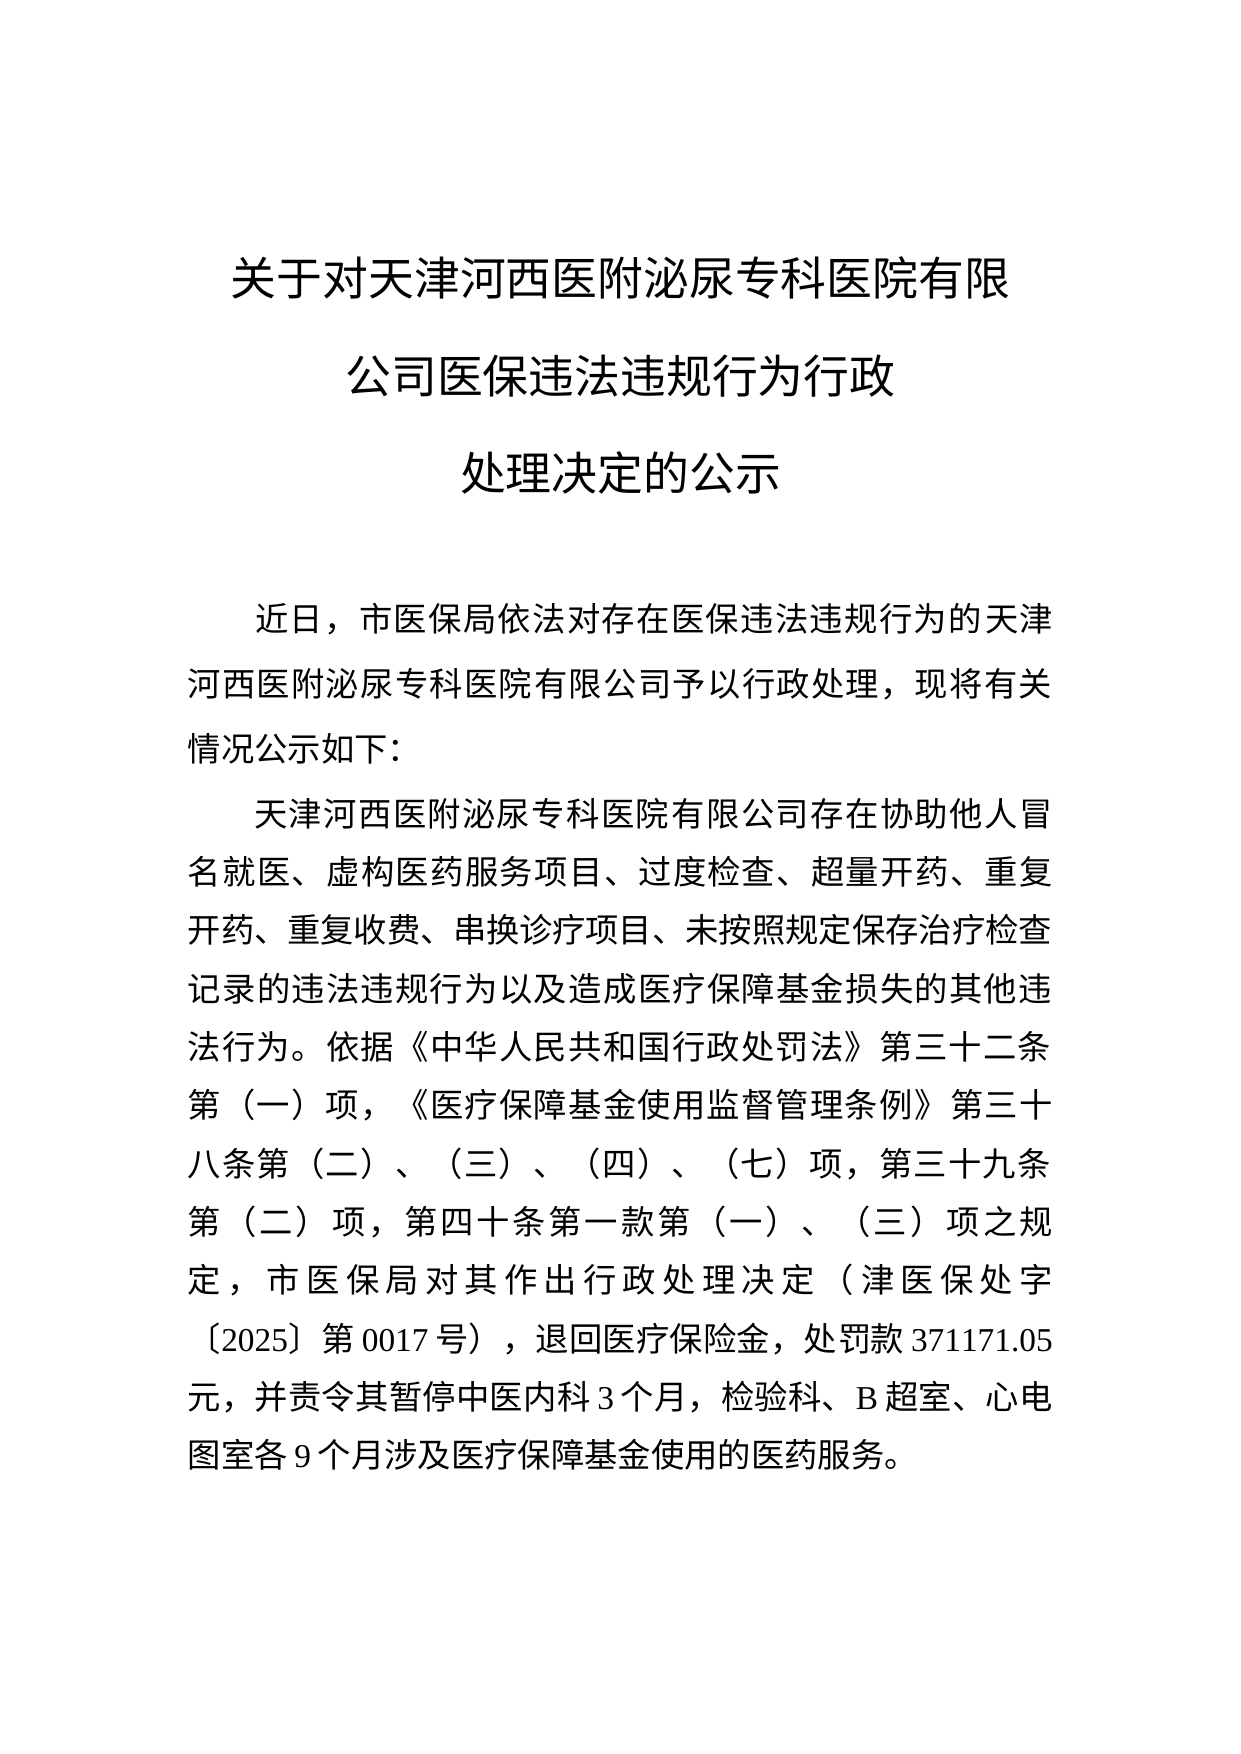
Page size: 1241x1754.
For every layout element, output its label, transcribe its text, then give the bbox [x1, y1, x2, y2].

text 处理决定的公示 [187, 422, 1053, 519]
text 公司医保违法违规行为行政 [187, 324, 1053, 422]
text 关于对天津河西医附泌尿专科医院有限 [187, 227, 1053, 324]
text 天津河西医附泌尿专科医院有限公司存在协助他人冒名就医、虚构医药服务项目、过度检查、超量开药、重复开药、重复收费、串换诊疗项目、未按照规定保存治疗检查记录的违法违规行为以及造成医疗保障基金损失的其他违法行为。依据《中华人民共和国行政处罚法》第三十二条第（一）项，《医疗保障基金使用监督管理条例》第三十八条第（二）、（三）、（四）、（七）项，第三十九条第（二）项，第四十条第一款第（一）、（三）项之规定，市医保局对其作出行政处理决定（津医保处字〔2025〕第0017号），退回医疗保险金，处罚款371171.05元，并责令其暂停中医内科3个月，检验科、B超室、心电图室各9个月涉及医疗保障基金使用的医药服务。 [187, 779, 1053, 1479]
text 近日，市医保局依法对存在医保违法违规行为的天津河西医附泌尿专科医院有限公司予以行政处理，现将有关情况公示如下： [187, 584, 1053, 779]
